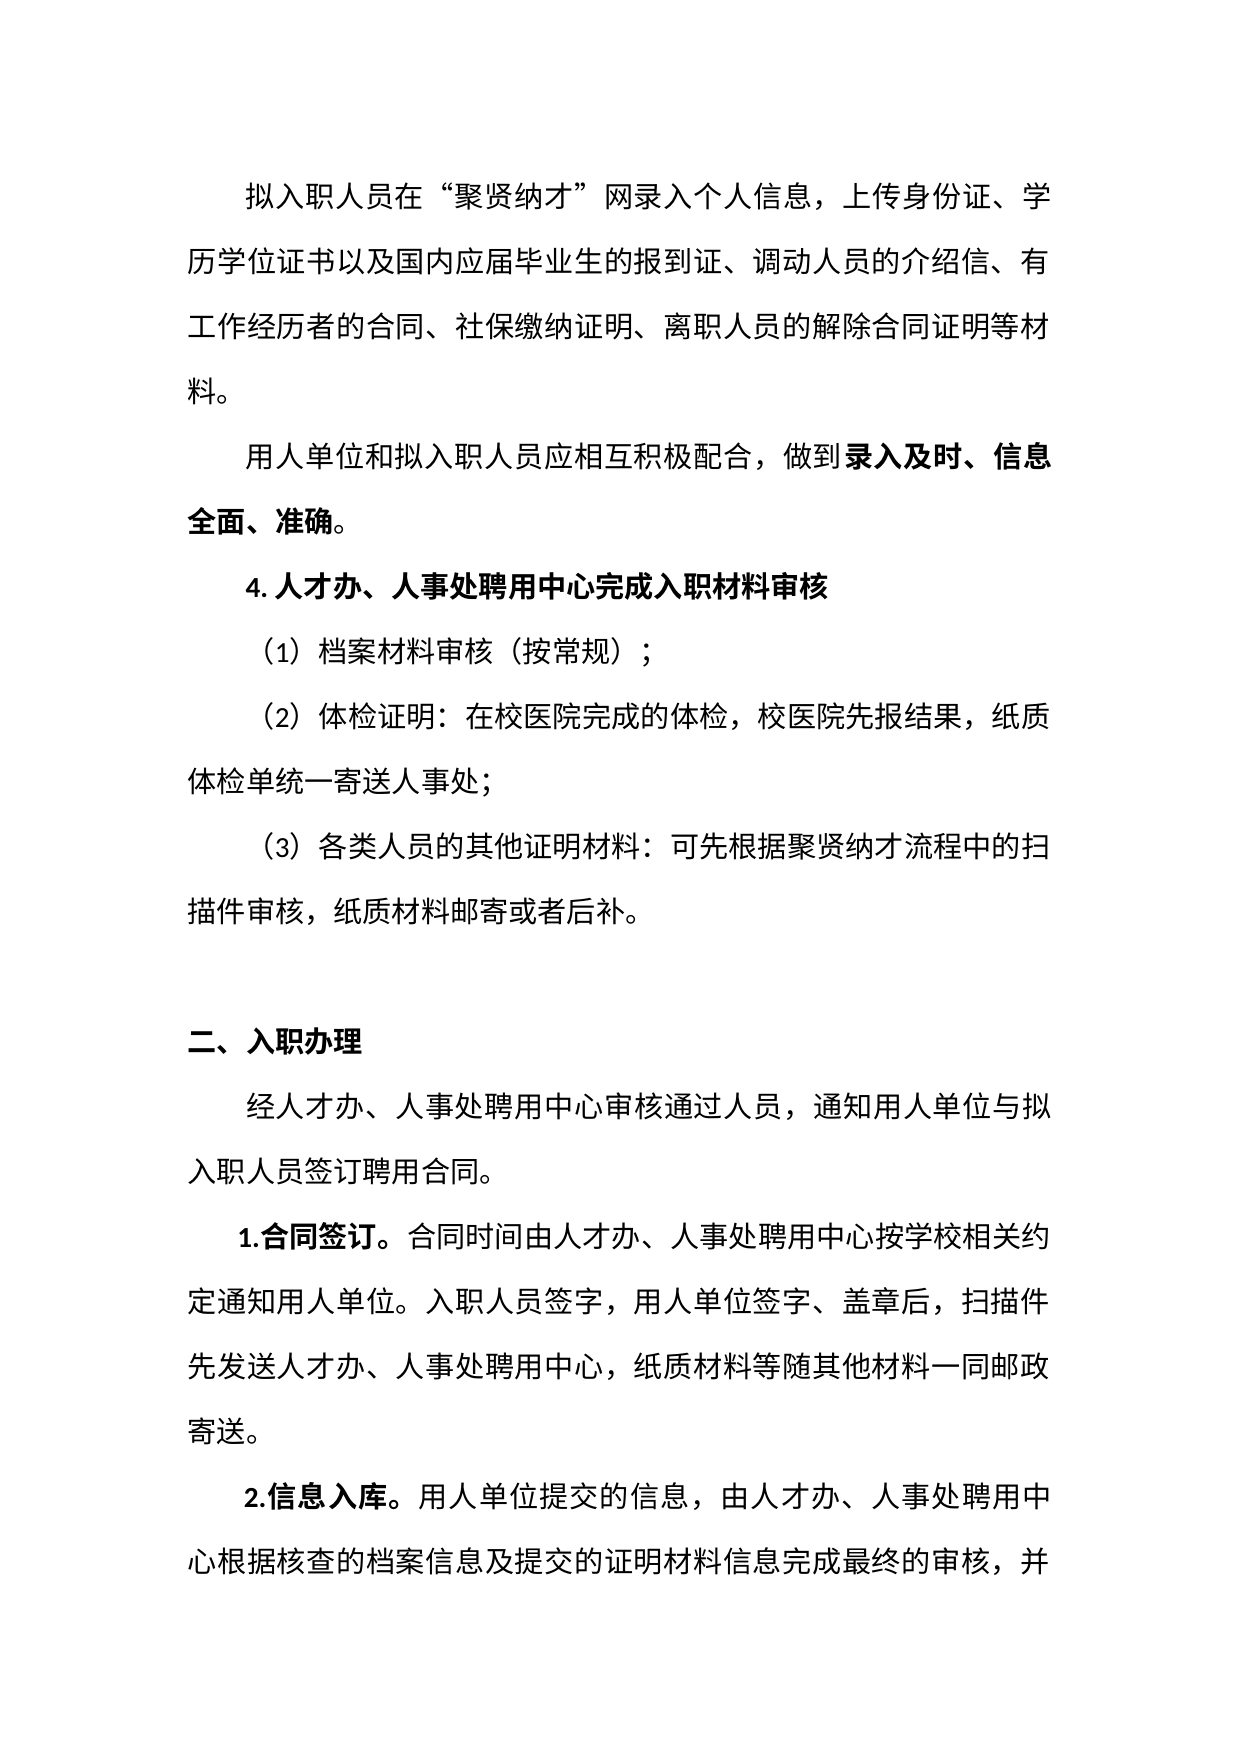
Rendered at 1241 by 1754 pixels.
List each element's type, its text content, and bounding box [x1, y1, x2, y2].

text （2）体检证明：在校医院完成的体检，校医院先报结果，纸质体检单统一寄送人事处； [187, 682, 1053, 812]
text 二、入职办理 [187, 1007, 1053, 1072]
text 4. 人才办、人事处聘用中心完成入职材料审核 [187, 552, 1053, 617]
text （1）档案材料审核（按常规）； [187, 617, 1053, 682]
text 1.合同签订。合同时间由人才办、人事处聘用中心按学校相关约定通知用人单位。入职人员签字，用人单位签字、盖章后，扫描件先发送人才办、人事处聘用中心，纸质材料等随其他材料一同邮政寄送。 [187, 1202, 1053, 1462]
text 拟入职人员在“聚贤纳才”网录入个人信息，上传身份证、学历学位证书以及国内应届毕业生的报到证、调动人员的介绍信、有工作经历者的合同、社保缴纳证明、离职人员的解除合同证明等材料。 [187, 162, 1053, 422]
text （3）各类人员的其他证明材料：可先根据聚贤纳才流程中的扫描件审核，纸质材料邮寄或者后补。 [187, 812, 1053, 942]
text 经人才办、人事处聘用中心审核通过人员，通知用人单位与拟入职人员签订聘用合同。 [187, 1072, 1053, 1202]
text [187, 1462, 1053, 1592]
text 用人单位和拟入职人员应相互积极配合，做到录入及时、信息全面、准确。 [187, 422, 1053, 552]
